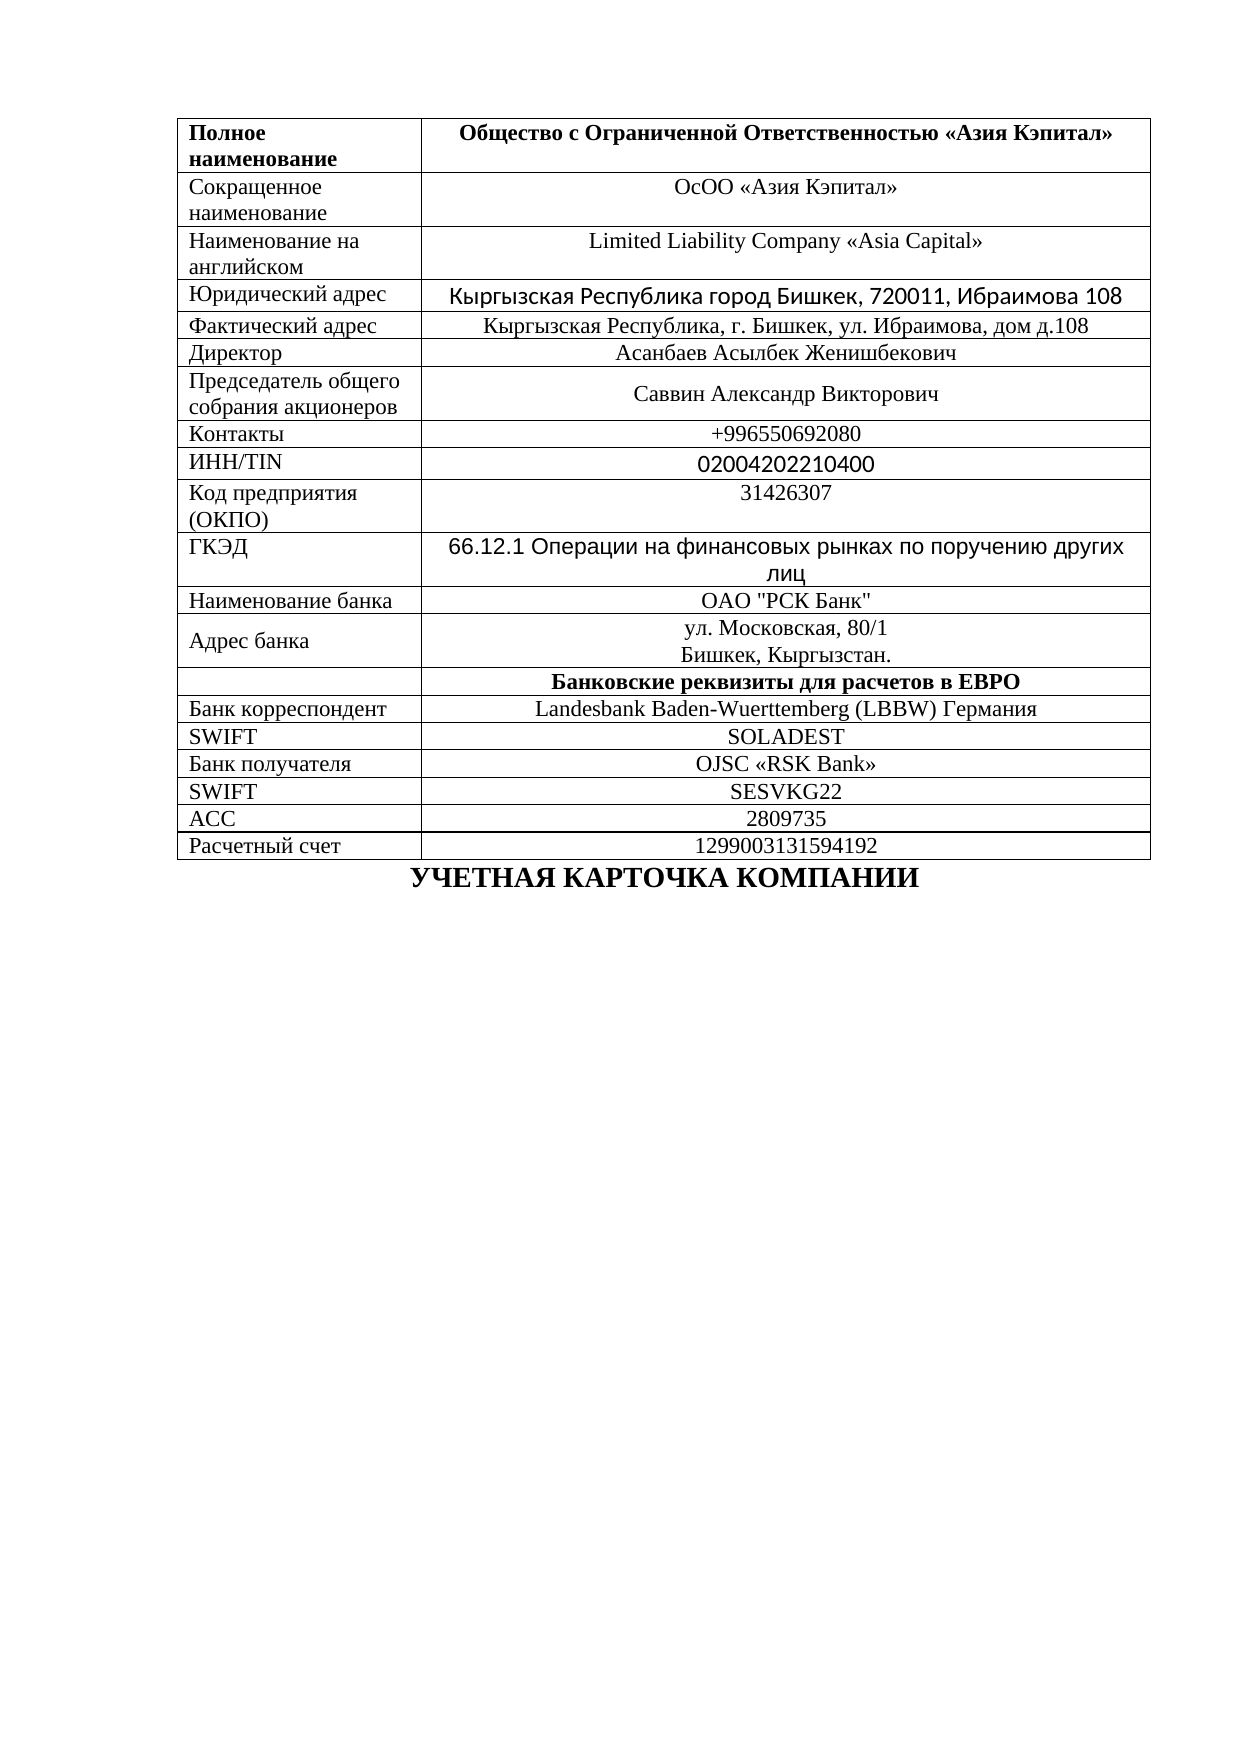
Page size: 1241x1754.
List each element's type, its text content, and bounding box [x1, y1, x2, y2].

table_cell +996550692080 [422, 421, 1150, 447]
table_cell Кыргызская Республика город Бишкек, 720011, Ибраимова 108 [422, 280, 1150, 311]
table_cell Директор [178, 339, 421, 366]
table_cell SWIFT [178, 723, 421, 749]
table_cell SOLADEST [422, 723, 1150, 749]
table_cell ОАО "РСК Банк" [422, 587, 1150, 613]
table_cell ОсОО «Азия Кэпитал» [422, 173, 1150, 226]
table_cell Наименование банка [178, 587, 421, 613]
table_cell Фактический адрес [178, 312, 421, 338]
table_cell Наименование на английском [178, 227, 421, 279]
table_header Полное наименование [178, 119, 421, 172]
table_cell Кыргызская Республика, г. Бишкек, ул. Ибраимова, дом д.108 [422, 312, 1150, 338]
table_cell Сокращенное наименование [178, 173, 421, 226]
table_cell Банковские реквизиты для расчетов в ЕВРО [422, 668, 1150, 694]
table_cell ул. Московская, 80/1 Бишкек, Кыргызстан. [422, 614, 1150, 667]
table_cell Адрес банка [178, 614, 421, 667]
table_header Общество с Ограниченной Ответственностью «Азия Кэпитал» [422, 119, 1150, 172]
table_cell Банк получателя [178, 750, 421, 777]
table_cell 66.12.1 Операции на финансовых рынках по поручению других лиц [422, 533, 1150, 586]
table_cell Саввин Александр Викторович [422, 367, 1150, 419]
table_cell 02004202210400 [422, 448, 1150, 478]
table_cell 2809735 [422, 805, 1150, 831]
table_cell 31426307 [422, 480, 1150, 532]
table_cell ГКЭД [178, 533, 421, 586]
table_cell Банк корреспондент [178, 696, 421, 722]
table_cell OJSC «RSK Bank» [422, 750, 1150, 777]
table_cell SESVKG22 [422, 778, 1150, 804]
table_cell [178, 668, 421, 694]
table_cell Landesbank Baden-Wuerttemberg (LBBW) Германия [422, 696, 1150, 722]
table_cell Председатель общего собрания акционеров [178, 367, 421, 419]
table_cell Юридический адрес [178, 280, 421, 311]
table_cell SWIFT [178, 778, 421, 804]
table_cell Расчетный счет [178, 833, 421, 859]
table_cell Код предприятия (ОКПО) [178, 480, 421, 532]
table_cell Limited Liability Company «Asia Capital» [422, 227, 1150, 279]
text УЧЕТНАЯ КАРТОЧКА КОМПАНИИ [177, 860, 1152, 893]
table_cell 1299003131594192 [422, 833, 1150, 859]
table_cell Асанбаев Асылбек Женишбекович [422, 339, 1150, 366]
table_cell Контакты [178, 421, 421, 447]
table_cell ACC [178, 805, 421, 831]
table_cell ИНН/TIN [178, 448, 421, 478]
